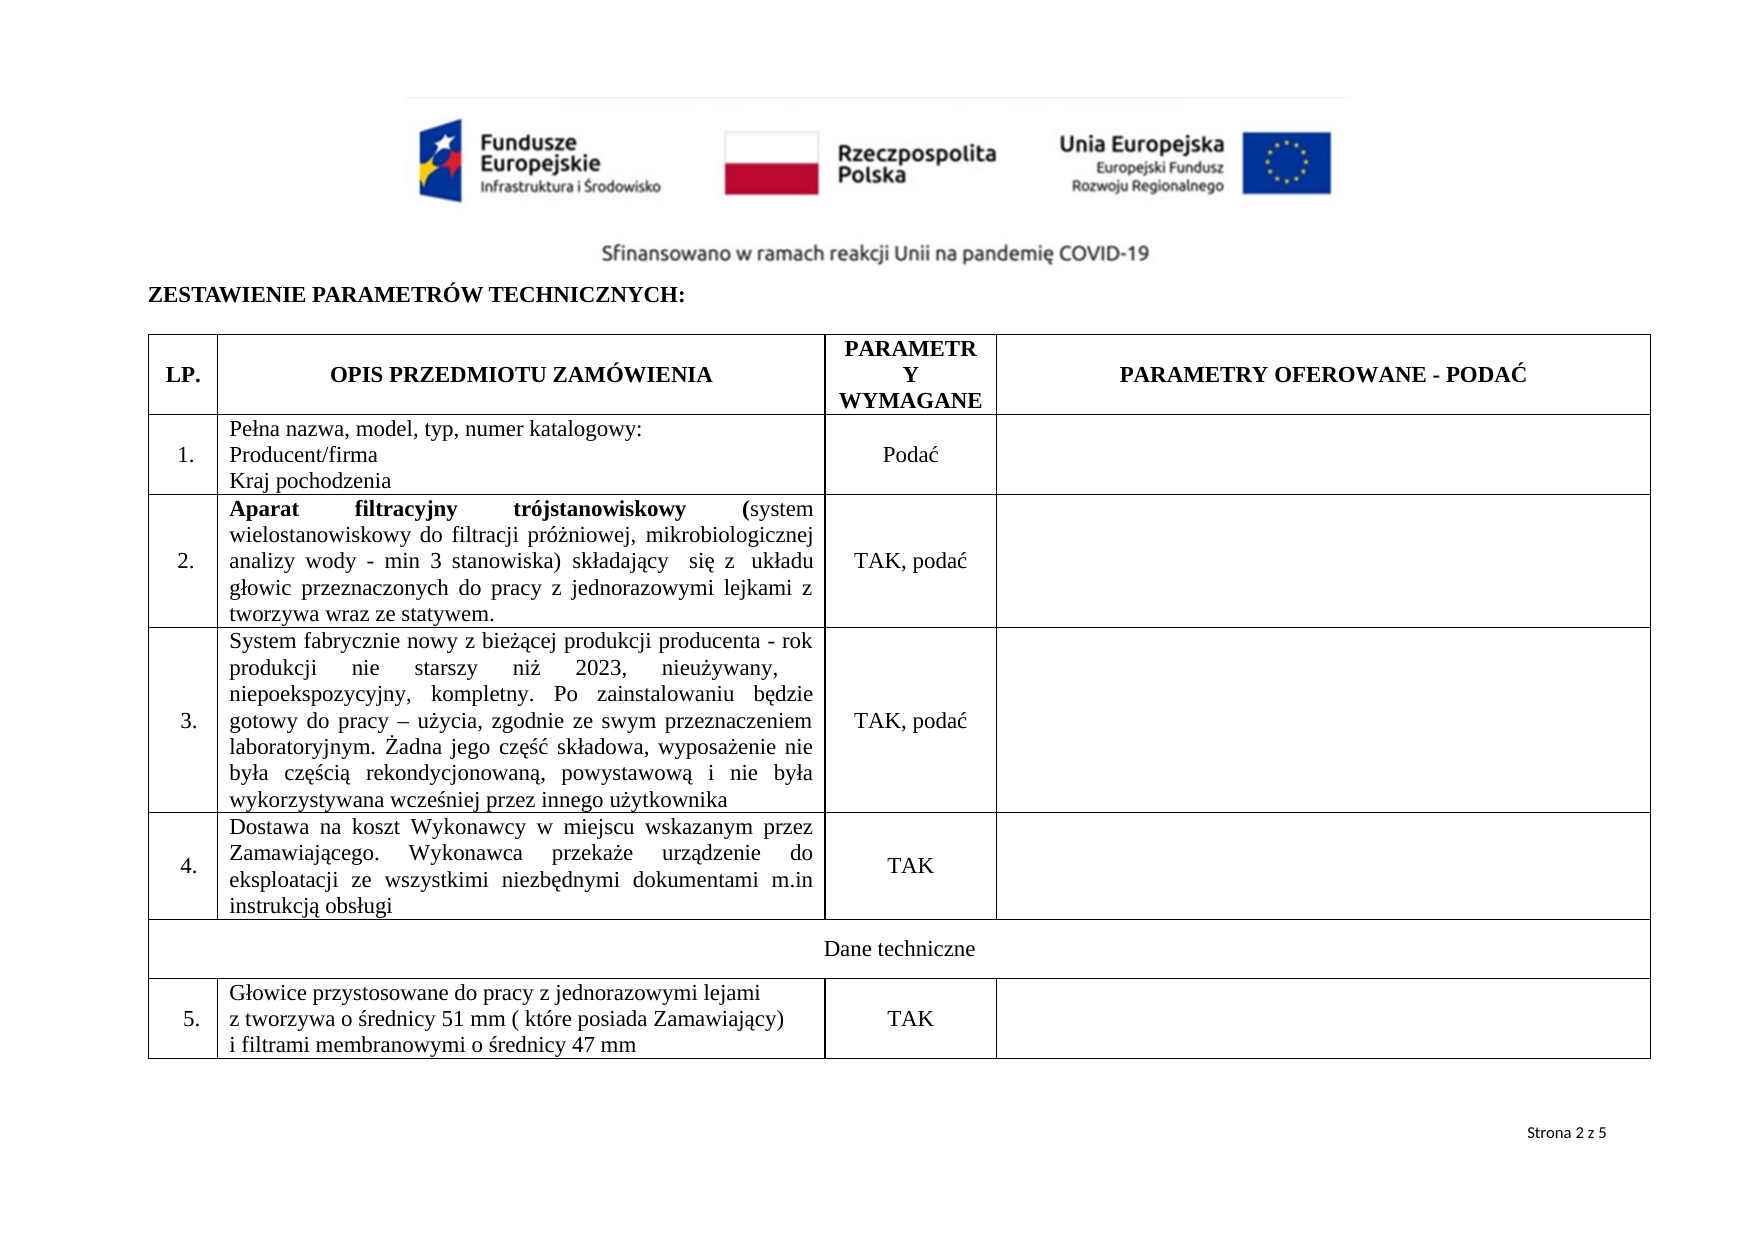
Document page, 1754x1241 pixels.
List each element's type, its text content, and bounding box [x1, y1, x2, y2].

table_cell [997, 628, 1650, 812]
table_cell Pełna nazwa, model, typ, numer katalogowy: Producent/firma Kraj pochodzenia [218, 415, 824, 494]
table_cell TAK, podać [826, 628, 996, 812]
table_cell Dostawa na koszt Wykonawcy w miejscu wskazanym przez Zamawiającego. Wykonawca przekaże urządzenie do eksploatacji ze wszystkimi niezbędnymi dokumentami m.in instrukcją obsługi [218, 813, 824, 918]
table_cell [997, 979, 1650, 1058]
table_cell TAK [826, 813, 996, 918]
table_cell Podać [826, 415, 996, 494]
table_cell 2. [149, 495, 217, 627]
table_cell [997, 415, 1650, 494]
table_cell Głowice przystosowane do pracy z jednorazowymi lejami z tworzywa o średnicy 51 mm ( które posiada Zamawiający) i filtrami membranowymi o średnicy 47 mm [218, 979, 824, 1058]
table_cell Dane techniczne [149, 920, 1650, 978]
table_header PARAMETRY OFEROWANE - PODAĆ [997, 335, 1650, 414]
table_header OPIS PRZEDMIOTU ZAMÓWIENIA [218, 335, 824, 414]
table_cell System fabrycznie nowy z bieżącej produkcji producenta - rok produkcji nie starszy niż 2023, nieużywany, niepoekspozycyjny, kompletny. Po zainstalowaniu będzie gotowy do pracy – użycia, zgodnie ze swym przeznaczeniem laboratoryjnym. Żadna jego część składowa, wyposażenie nie była częścią rekondycjonowaną, powystawową i nie była wykorzystywana wcześniej przez innego użytkownika [218, 628, 824, 812]
table_cell TAK, podać [826, 495, 996, 627]
table_cell 1. [149, 415, 217, 494]
table_header LP. [149, 335, 217, 414]
text ZESTAWIENIE PARAMETRÓW TECHNICZNYCH: [148, 281, 1606, 307]
table_cell 4. [149, 813, 217, 918]
table_header PARAMETRY WYMAGANE [826, 335, 996, 414]
table_cell Aparat filtracyjny trójstanowiskowy (system wielostanowiskowy do filtracji próżniowej, mikrobiologicznej analizy wody - min 3 stanowiska) składający się z układu głowic przeznaczonych do pracy z jednorazowymi lejkami z tworzywa wraz ze statywem. [218, 495, 824, 627]
table_cell [997, 813, 1650, 918]
picture [404, 97, 1350, 281]
table_cell [997, 495, 1650, 627]
table_cell 3. [149, 628, 217, 812]
table_cell TAK [826, 979, 996, 1058]
table_cell 5. [149, 979, 217, 1058]
